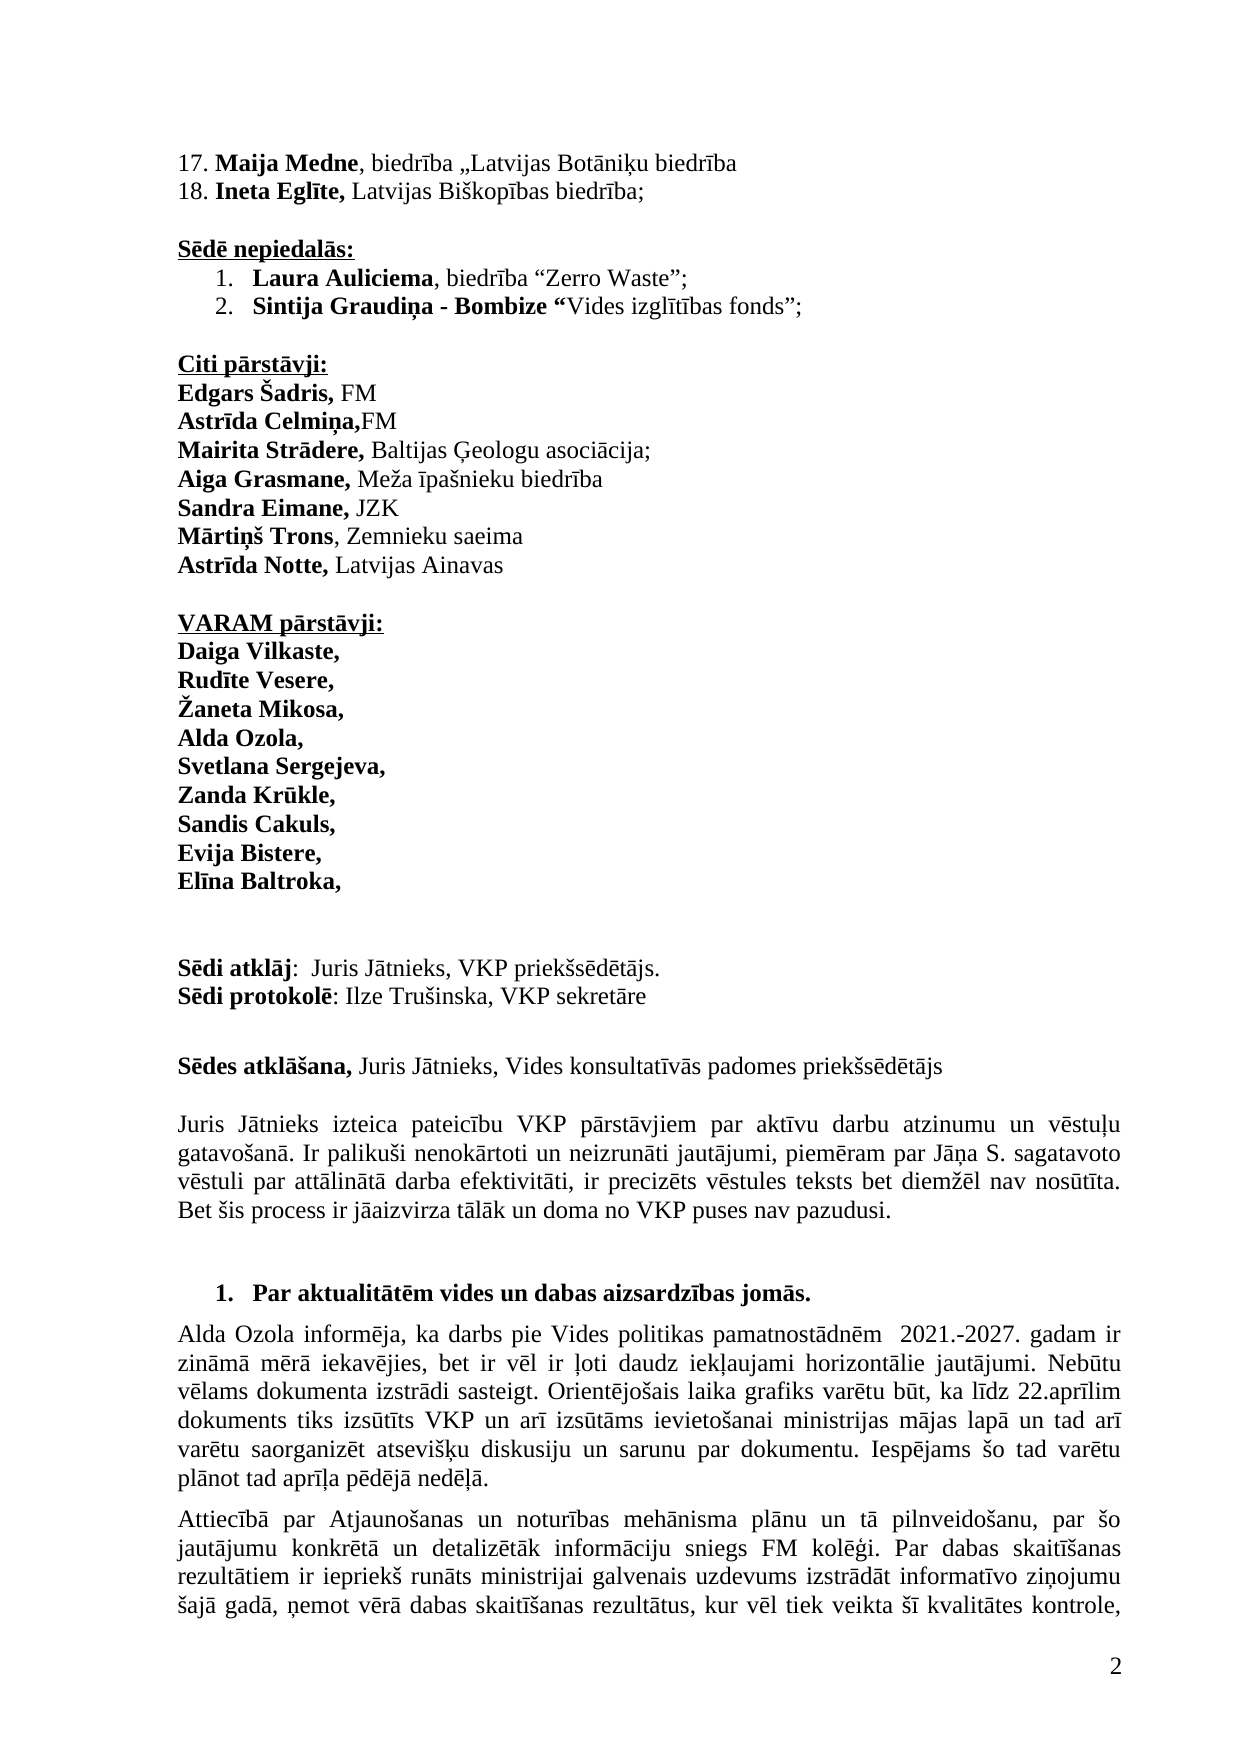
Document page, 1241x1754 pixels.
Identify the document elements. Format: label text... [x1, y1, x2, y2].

list Ineta Eglīte, Latvijas Biškopības biedrība; [177, 176, 1122, 205]
text Rudīte Vesere, [177, 665, 1122, 694]
text Sandra Eimane, JZK [177, 493, 1122, 521]
text Alda Ozola, [177, 723, 1122, 751]
list Laura Auliciema, biedrība “Zerro Waste”; [215, 263, 1122, 291]
text Evija Bistere, [177, 838, 1122, 866]
text Sēdi protokolē: Ilze Trušinska, VKP sekretāre [177, 981, 1122, 1010]
text Aiga Grasmane, Meža īpašnieku biedrība [177, 464, 1122, 493]
text Juris Jātnieks izteica pateicību VKP pārstāvjiem par aktīvu darbu atzinumu un vēstuļu gatavošanā. Ir palikuši nenokārtoti un neizrunāti jautājumi, piemēram par Jāņa S. sagatavoto vēstuli par attālinātā darba efektivitāti, ir precizēts vēstules teksts bet diemžēl nav nosūtīta. Bet šis process ir jāaizvirza tālāk un doma no VKP puses nav pazudusi. [177, 1109, 1122, 1224]
text Edgars Šadris, FM [177, 378, 1122, 406]
text Sēdi atklāj: Juris Jātnieks, VKP priekšsēdētājs. [177, 953, 1122, 981]
text Mārtiņš Trons, Zemnieku saeima [177, 521, 1122, 550]
text Sēdē nepiedalās: [177, 234, 1122, 263]
list Sintija Graudiņa - Bombize “Vides izglītības fonds”; [215, 291, 1122, 320]
text Sandis Cakuls, [177, 809, 1122, 838]
text Sēdes atklāšana, Juris Jātnieks, Vides konsultatīvās padomes priekšsēdētājs [177, 1051, 1122, 1080]
text Astrīda Celmiņa,FM [177, 406, 1122, 435]
list Par aktualitātēm vides un dabas aizsardzības jomās. [215, 1278, 1122, 1306]
text Mairita Strādere, Baltijas Ģeologu asociācija; [177, 435, 1122, 464]
list Maija Medne, biedrība „Latvijas Botāniķu biedrība [177, 148, 1122, 176]
text Astrīda Notte, Latvijas Ainavas [177, 550, 1122, 579]
text Žaneta Mikosa, [177, 694, 1122, 723]
text Citi pārstāvji: [177, 349, 1122, 378]
text Svetlana Sergejeva, [177, 751, 1122, 780]
text Elīna Baltroka, [177, 866, 1122, 895]
text Daiga Vilkaste, [177, 636, 1122, 665]
text Zanda Krūkle, [177, 780, 1122, 809]
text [177, 1504, 1122, 1619]
text Alda Ozola informēja, ka darbs pie Vides politikas pamatnostādnēm 2021.-2027. gadam ir zināmā mērā iekavējies, bet ir vēl ir ļoti daudz iekļaujami horizontālie jautājumi. Nebūtu vēlams dokumenta izstrādi sasteigt. Orientējošais laika grafiks varētu būt, ka līdz 22.aprīlim dokuments tiks izsūtīts VKP un arī izsūtāms ievietošanai ministrijas mājas lapā un tad arī varētu saorganizēt atsevišķu diskusiju un sarunu par dokumentu. Iespējams šo tad varētu plānot tad aprīļa pēdējā nedēļā. [177, 1319, 1122, 1491]
text VARAM pārstāvji: [177, 608, 1122, 636]
